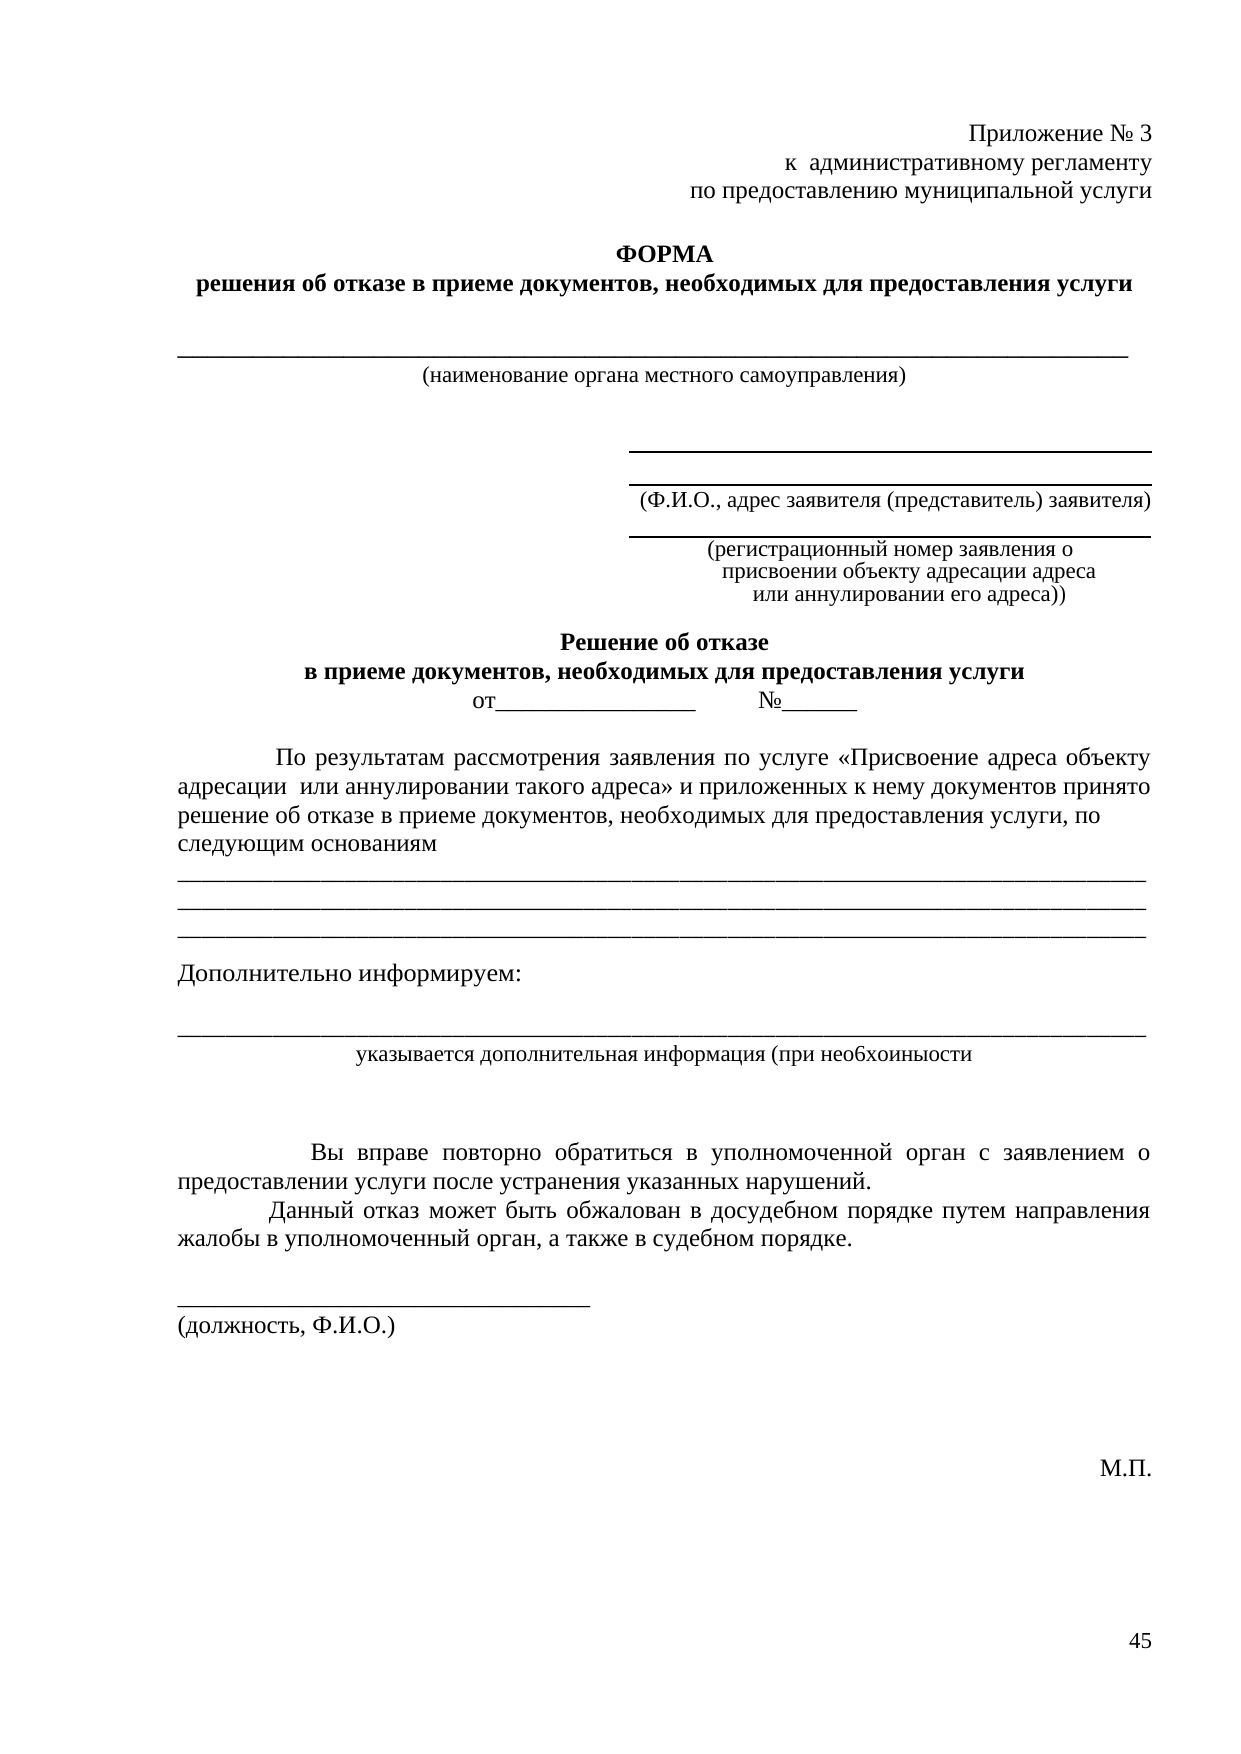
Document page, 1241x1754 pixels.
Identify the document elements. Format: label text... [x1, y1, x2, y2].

text в приеме документов, необходимых для предоставления услуги [177, 656, 1152, 685]
text По результатам рассмотрения заявления по услуге «Присвоение адреса объекту адресации или аннулировании такого адреса» и приложенных к нему документов принято [177, 742, 1152, 800]
text (наименование органа местного самоуправления) [177, 361, 1152, 388]
text _________________________________________________________________________________ [177, 857, 1152, 885]
text __________________________________________________________________________________________________________________________________________________________________ [177, 885, 1152, 941]
text Решение об отказе [177, 627, 1152, 656]
text указывается дополнительная информация (при нeo6xoиныocти [177, 1040, 1152, 1066]
text _______________________________________________________________ [177, 326, 1152, 361]
text Дополнительно информируем: [177, 958, 1089, 987]
text Вы вправе повторно обратиться в уполномоченной орган с заявлением о предоставлении услуги после устранения указанных нарушений. [177, 1137, 1152, 1195]
text _________________________________________________________________________________ [177, 1012, 1152, 1040]
text (регистрационный номер заявления о присвоении объекту адресации адреса или аннулировании его адреса)) [707, 532, 1111, 606]
text М.П. [177, 1453, 1152, 1482]
text Приложение № 3 [177, 118, 1152, 147]
text (должность, Ф.И.О.) [177, 1310, 1152, 1338]
text к административному регламенту [177, 147, 1152, 176]
text решения об отказе в приеме документов, необходимых для предоставления услуги [177, 268, 1152, 297]
text следующим основаниям [177, 828, 1152, 857]
text решение об отказе в приеме документов, необходимых для предоставления услуги, по [177, 800, 1152, 828]
text от________________ №______ [177, 685, 1152, 713]
text (Ф.И.О., адрес заявителя (представитель) заявителя) [177, 477, 1152, 513]
text Данный отказ может быть обжалован в досудебном порядке путем направления жалобы в уполномоченный орган, а также в судебном порядке. [177, 1195, 1152, 1252]
text по предоставлению муниципальной услуги [177, 176, 1152, 204]
text ФОРМА [177, 239, 1152, 268]
text _________________________________ [177, 1281, 1152, 1310]
